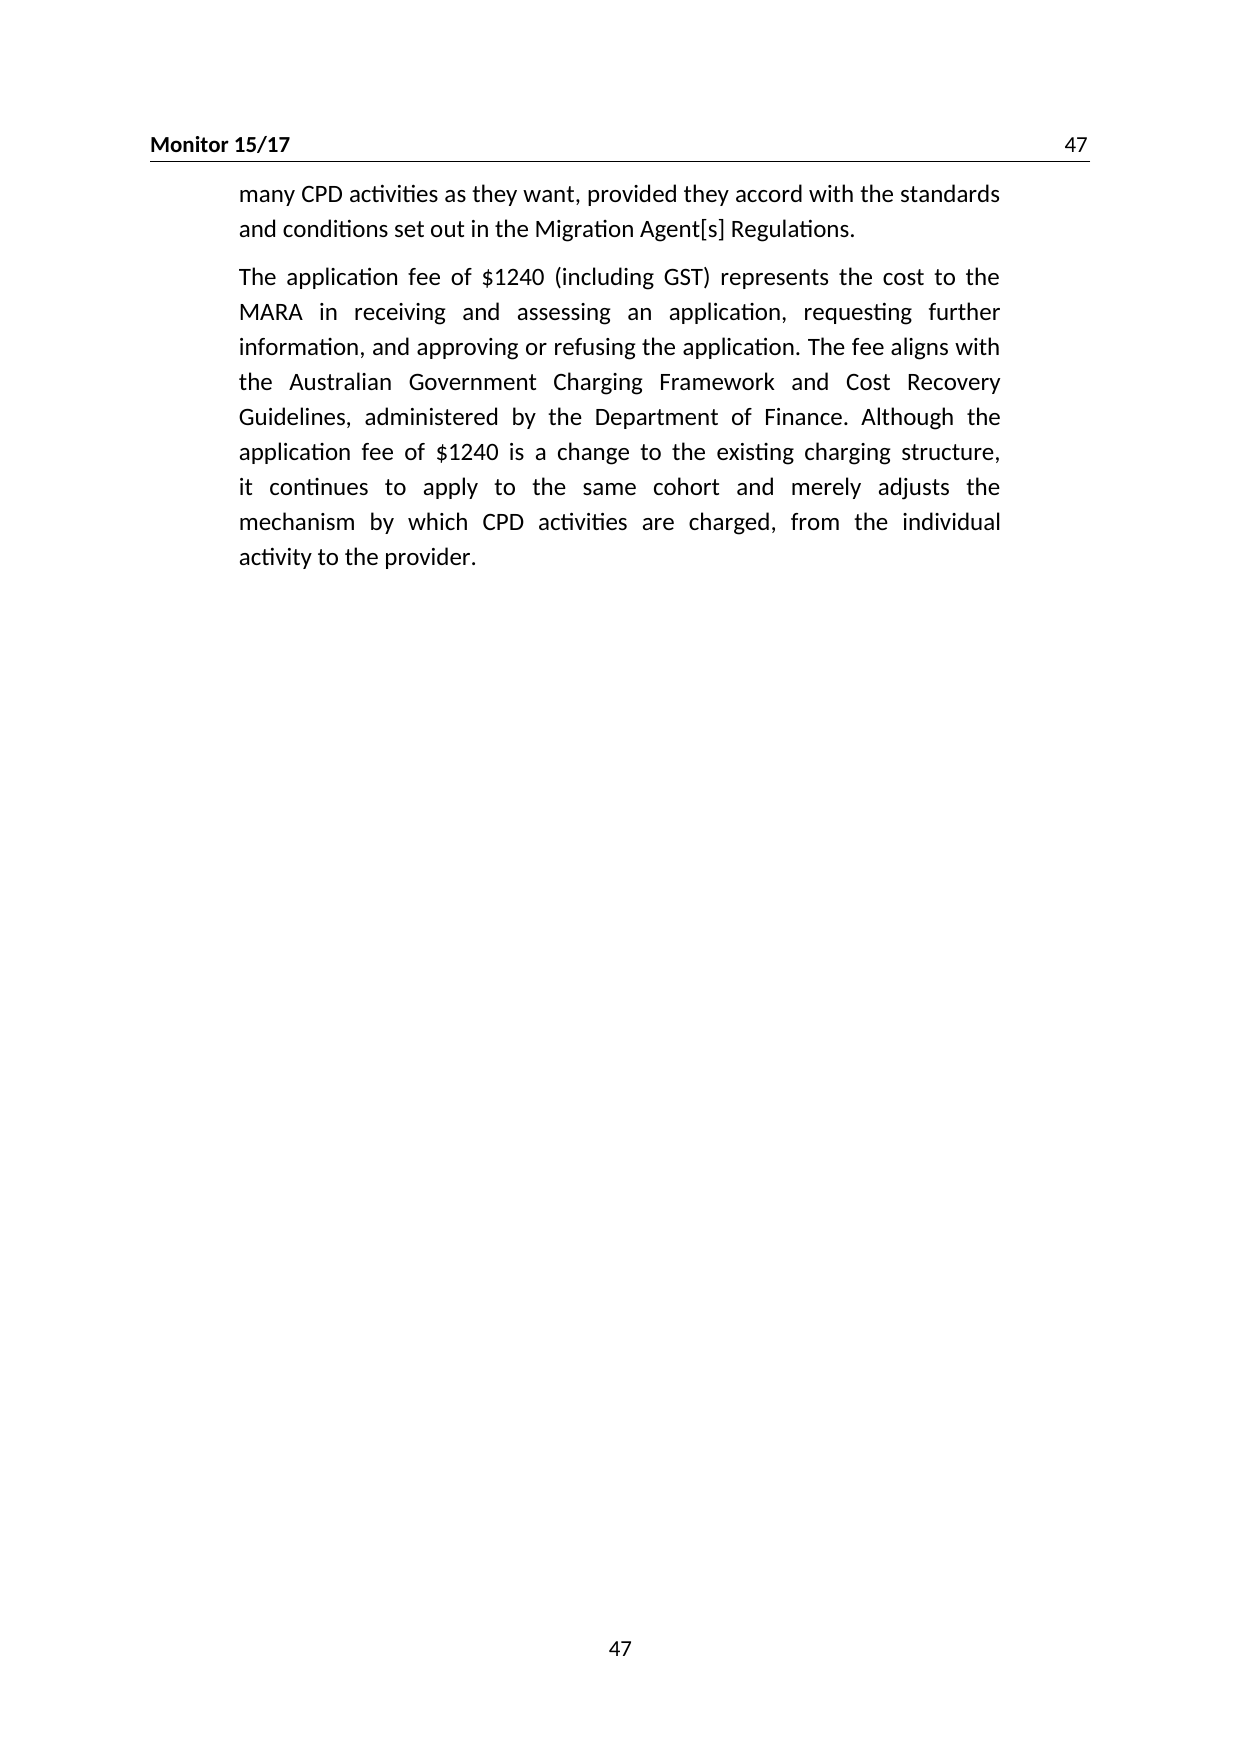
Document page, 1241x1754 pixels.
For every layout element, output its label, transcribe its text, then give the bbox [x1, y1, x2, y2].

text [239, 178, 1002, 244]
text The application fee of $1240 (including GST) represents the cost to the MARA in receiving and assessing an application, requesting further information, and approving or refusing the application. The fee aligns with the Australian Government Charging Framework and Cost Recovery Guidelines, administered by the Department of Finance. Although the application fee of $1240 is a change to the existing charging structure, it continues to apply to the same cohort and merely adjusts the mechanism by which CPD activities are charged, from the individual activity to the provider. [239, 261, 1002, 571]
